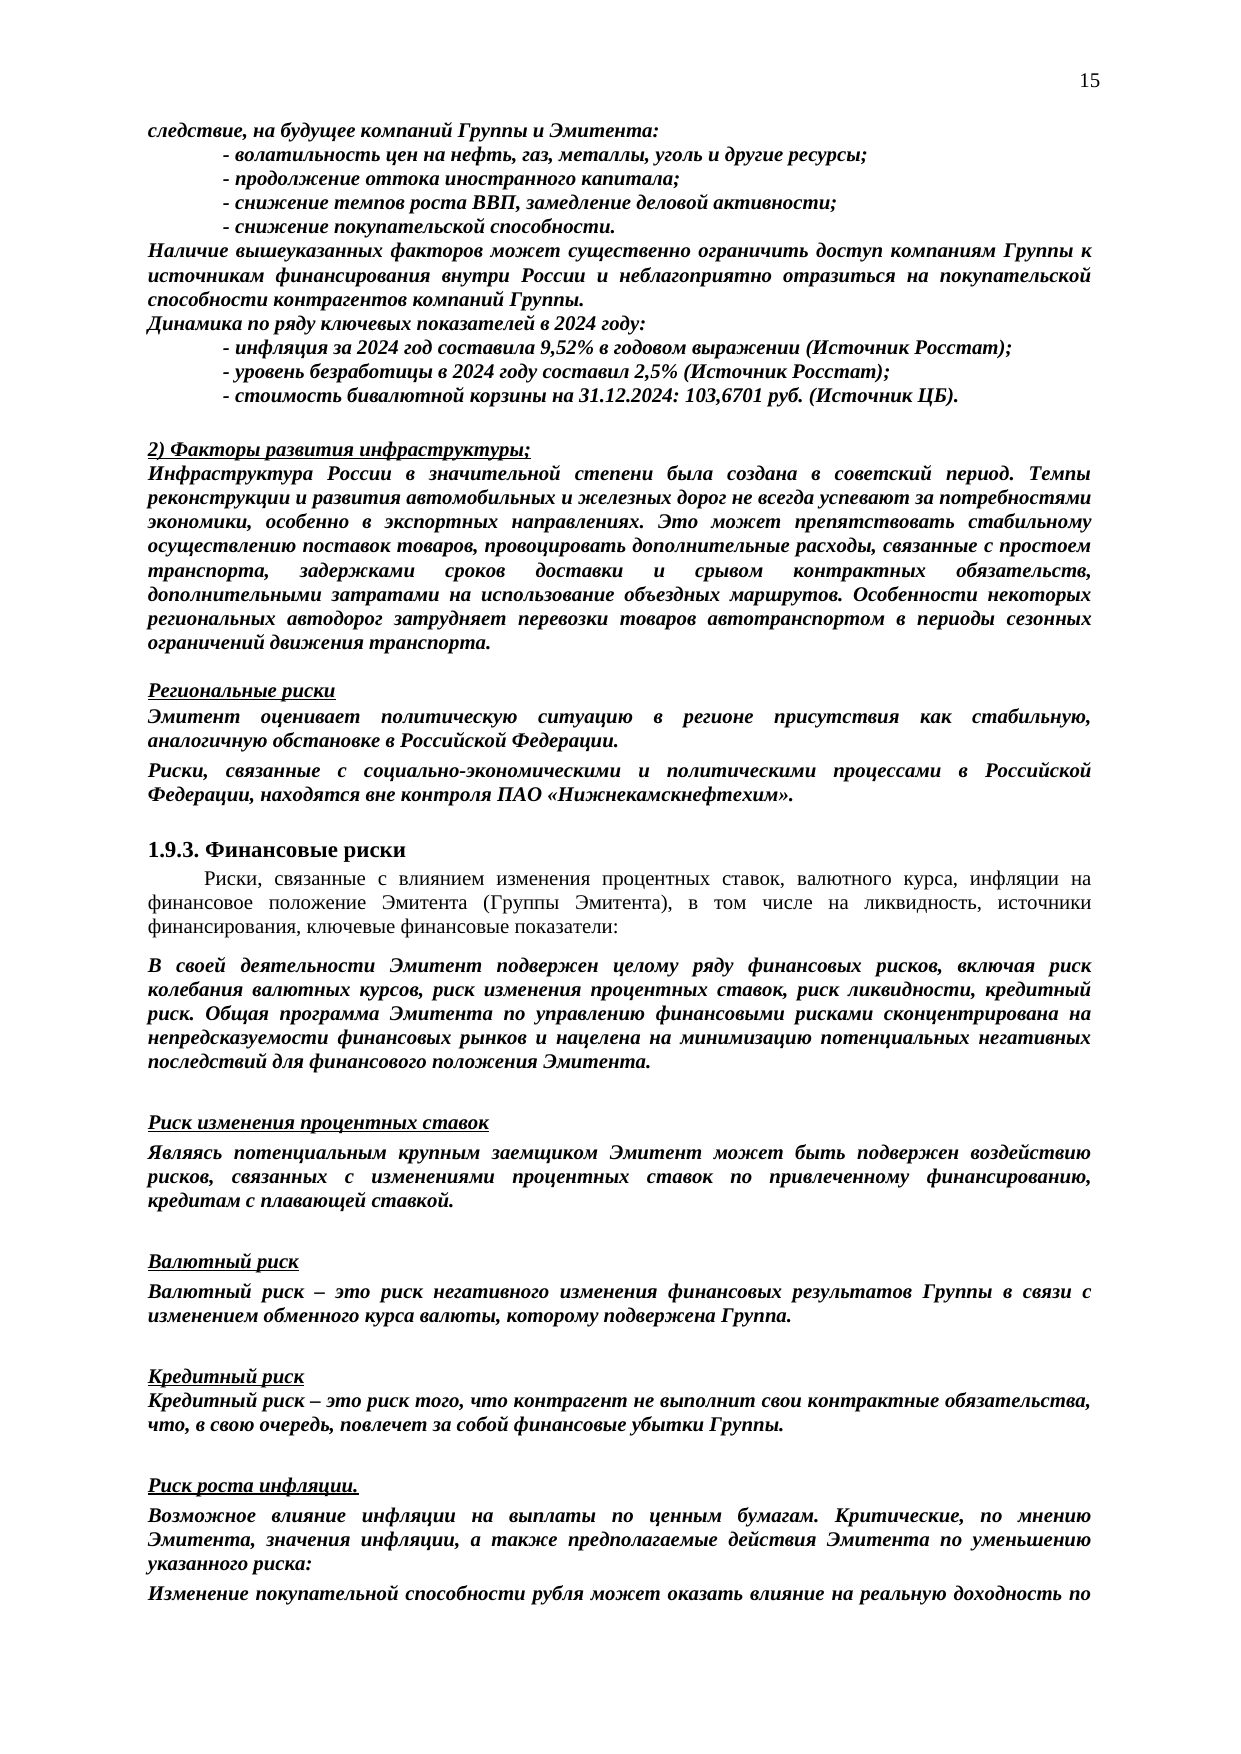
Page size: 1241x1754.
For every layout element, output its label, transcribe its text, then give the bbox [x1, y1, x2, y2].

text В своей деятельности Эмитент подвержен целому ряду финансовых рисков, включая риск колебания валютных курсов, риск изменения процентных ставок, риск ликвидности, кредитный риск. Общая программа Эмитента по управлению финансовыми рисками сконцентрирована на непредсказуемости финансовых рынков и нацелена на минимизацию потенциальных негативных последствий для финансового положения Эмитента. [148, 953, 1092, 1073]
text Кредитный риск Кредитный риск – это риск того, что контрагент не выполнит свои контрактные обязательства, что, в свою очередь, повлечет за собой финансовые убытки Группы. [148, 1364, 1092, 1436]
text - инфляция за 2024 год составила 9,52% в годовом выражении (Источник Росстат); [223, 335, 1092, 359]
text Являясь потенциальным крупным заемщиком Эмитент может быть подвержен воздействию рисков, связанных с изменениями процентных ставок по привлеченному финансированию, кредитам с плавающей ставкой. [148, 1140, 1092, 1212]
text - волатильность цен на нефть, газ, металлы, уголь и другие ресурсы; [223, 142, 1092, 166]
text - снижение покупательской способности. [223, 214, 1092, 238]
text Риски, связанные с социально-экономическими и политическими процессами в Российской Федерации, находятся вне контроля ПАО «Нижнекамскнефтехим». [148, 758, 1092, 806]
text Риск роста инфляции. [148, 1473, 1092, 1497]
text - стоимость бивалютной корзины на 31.12.2024: 103,6701 руб. (Источник ЦБ). [223, 383, 1092, 407]
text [148, 118, 1092, 142]
text Риск изменения процентных ставок [148, 1110, 1092, 1134]
text Риски, связанные с влиянием изменения процентных ставок, валютного курса, инфляции на финансовое положение Эмитента (Группы Эмитента), в том числе на ликвидность, источники финансирования, ключевые финансовые показатели: [148, 866, 1092, 938]
text Возможное влияние инфляции на выплаты по ценным бумагам. Критические, по мнению Эмитента, значения инфляции, а также предполагаемые действия Эмитента по уменьшению указанного риска: [148, 1503, 1092, 1575]
text Валютный риск – это риск негативного изменения финансовых результатов Группы в связи с изменением обменного курса валюты, которому подвержена Группа. [148, 1279, 1092, 1327]
text 2) Факторы развития инфраструктуры; Инфраструктура России в значительной степени была создана в советский период. Темпы реконструкции и развития автомобильных и железных дорог не всегда успевают за потребностями экономики, особенно в экспортных направлениях. Это может препятствовать стабильному осуществлению поставок товаров, провоцировать дополнительные расходы, связанные с простоем транспорта, задержками сроков доставки и срывом контрактных обязательств, дополнительными затратами на использование объездных маршрутов. Особенности некоторых региональных автодорог затрудняет перевозки товаров автотранспортом в периоды сезонных ограничений движения транспорта. [148, 437, 1092, 654]
subtitle 1.9.3. Финансовые риски [148, 836, 1092, 862]
text Региональные риски [148, 678, 1092, 702]
text Динамика по ряду ключевых показателей в 2024 году: [148, 311, 1092, 335]
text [148, 1581, 1092, 1605]
text Наличие вышеуказанных факторов может существенно ограничить доступ компаниям Группы к источникам финансирования внутри России и неблагоприятно отразиться на покупательской способности контрагентов компаний Группы. [148, 238, 1092, 311]
text Эмитент оценивает политическую ситуацию в регионе присутствия как стабильную, аналогичную обстановке в Российской Федерации. [148, 704, 1092, 752]
text - продолжение оттока иностранного капитала; [223, 166, 1092, 190]
text - уровень безработицы в 2024 году составил 2,5% (Источник Росстат); [223, 359, 1092, 383]
text Валютный риск [148, 1249, 1092, 1273]
text - снижение темпов роста ВВП, замедление деловой активности; [223, 190, 1092, 214]
